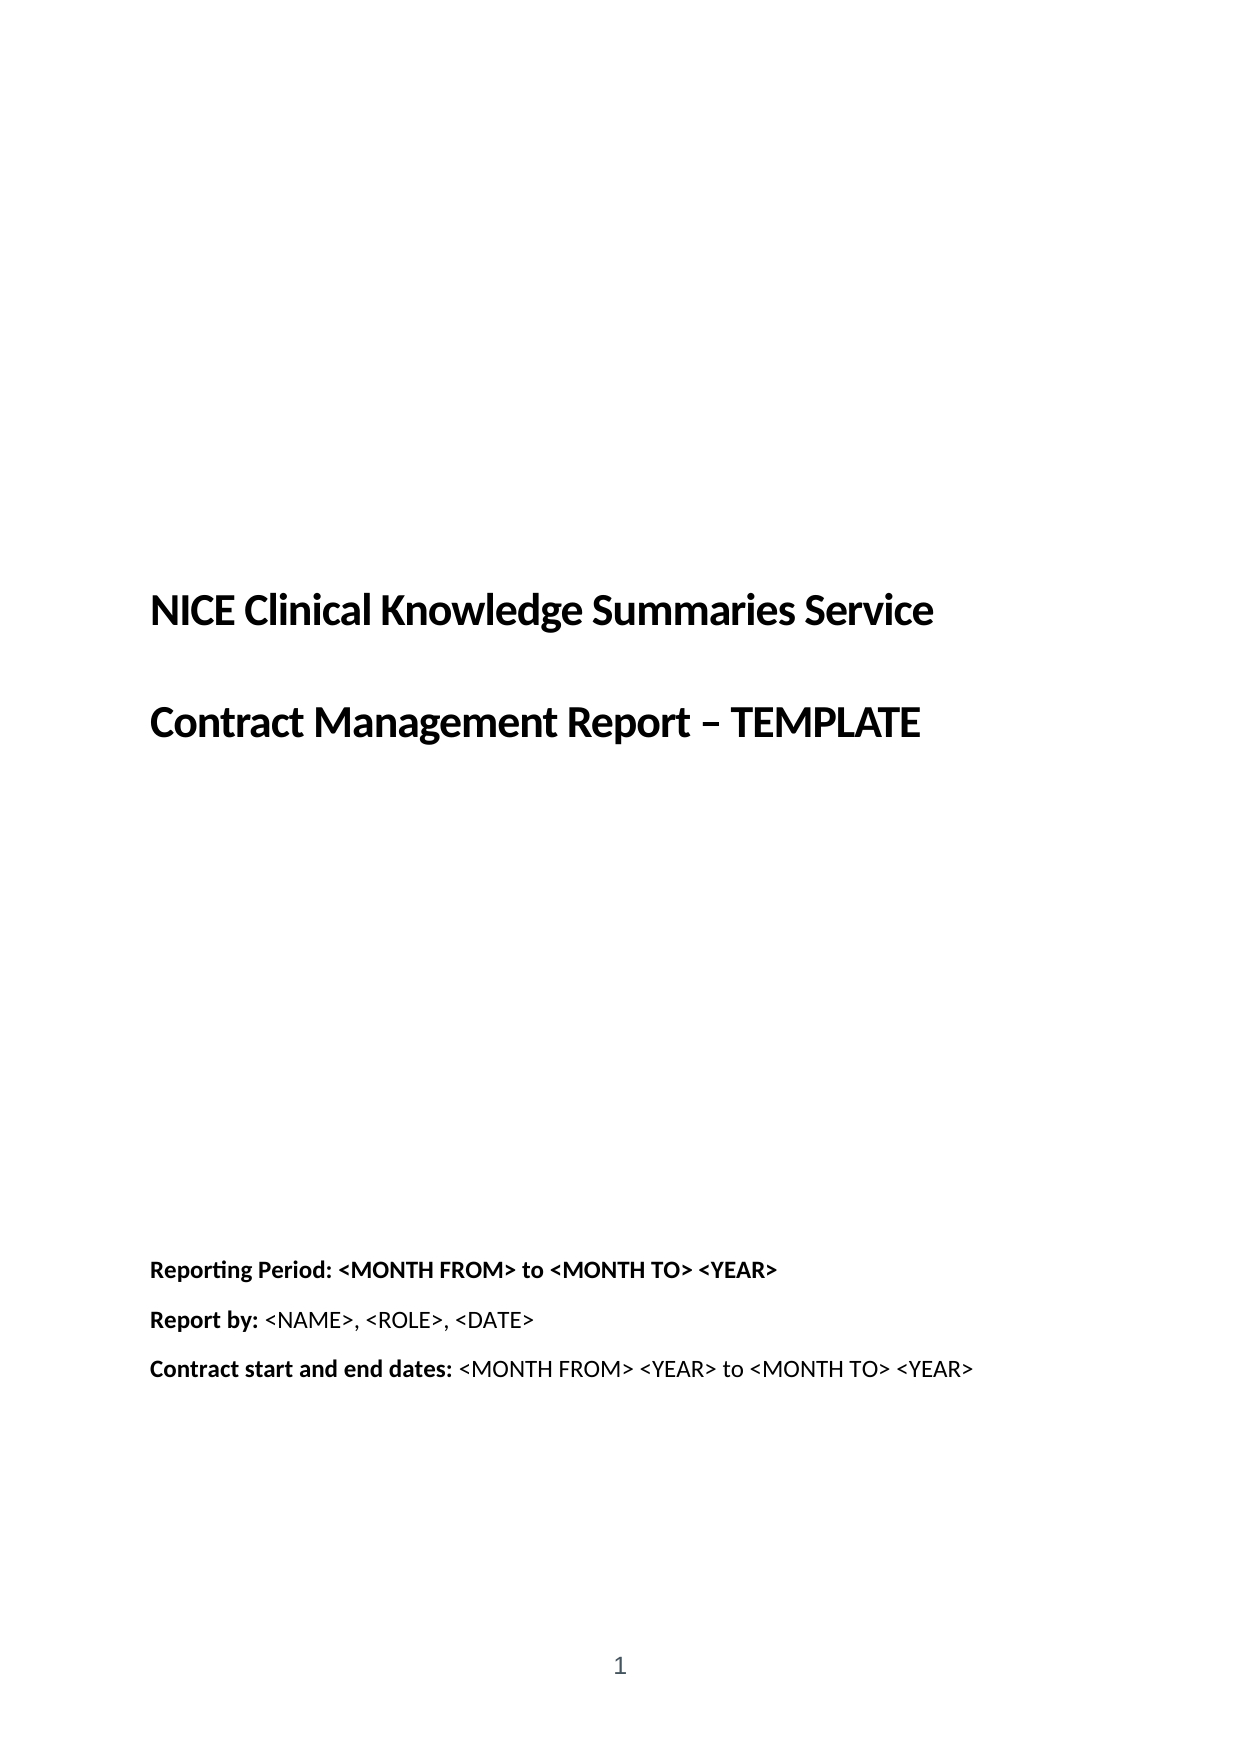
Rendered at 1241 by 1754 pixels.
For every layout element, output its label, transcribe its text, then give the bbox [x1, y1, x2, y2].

title Contract Management Report – TEMPLATE [150, 693, 1090, 749]
text Report by: <NAME>, <ROLE>, <DATE> [150, 1304, 1090, 1334]
title NICE Clinical Knowledge Summaries Service [150, 581, 1090, 637]
text Contract start and end dates: <MONTH FROM> <YEAR> to <MONTH TO> <YEAR> [150, 1353, 1090, 1384]
text Reporting Period: <MONTH FROM> to <MONTH TO> <YEAR> [150, 1254, 1090, 1285]
